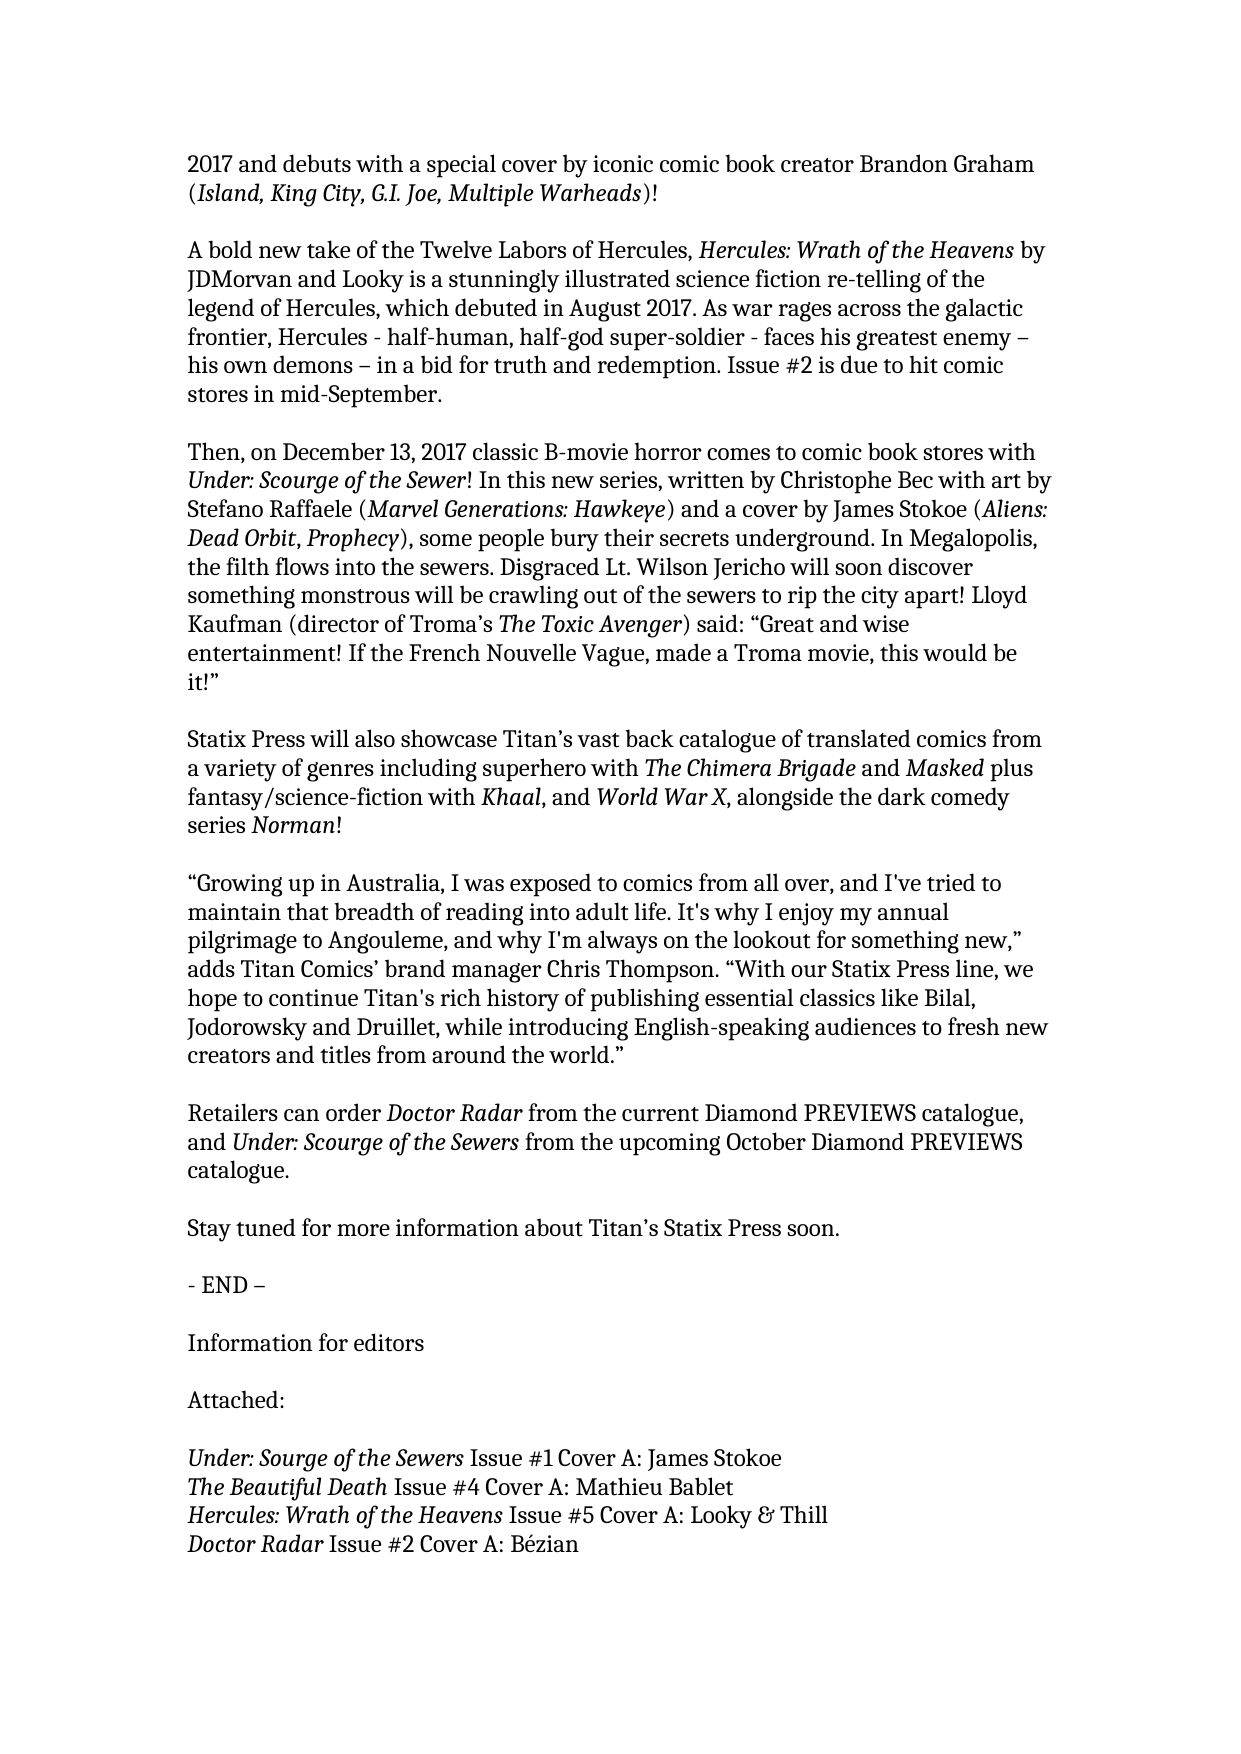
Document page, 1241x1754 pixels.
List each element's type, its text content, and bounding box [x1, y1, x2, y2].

text Then, on December 13, 2017 classic B-movie horror comes to comic book stores with Under: Scourge of the Sewer! In this new series, written by Christophe Bec with art by Stefano Raffaele (Marvel Generations: Hawkeye) and a cover by James Stokoe (Aliens: Dead Orbit, Prophecy), some people bury their secrets underground. In Megalopolis, the filth flows into the sewers. Disgraced Lt. Wilson Jericho will soon discover something monstrous will be crawling out of the sewers to rip the city apart! Lloyd Kaufman (director of Troma’s The Toxic Avenger) said: “Great and wise entertainment! If the French Nouvelle Vague, made a Troma movie, this would be it!” [187, 437, 1053, 696]
text A bold new take of the Twelve Labors of Hercules, Hercules: Wrath of the Heavens by JDMorvan and Looky is a stunningly illustrated science fiction re-telling of the legend of Hercules, which debuted in August 2017. As war rages across the galactic frontier, Hercules - half-human, half-god super-soldier - faces his greatest enemy – his own demons – in a bid for truth and redemption. Issue #2 is due to hit comic stores in mid-September. [187, 236, 1053, 409]
text - END – [187, 1271, 1053, 1300]
text Doctor Radar Issue #2 Cover A: Bézian [187, 1530, 1053, 1559]
text “Growing up in Australia, I was exposed to comics from all over, and I've tried to maintain that breadth of reading into adult life. It's why I enjoy my annual pilgrimage to Angouleme, and why I'm always on the lookout for something new,” adds Titan Comics’ brand manager Chris Thompson. “With our Statix Press line, we hope to continue Titan's rich history of publishing essential classics like Bilal, Jodorowsky and Druillet, while introducing English-speaking audiences to fresh new creators and titles from around the world.” [187, 869, 1053, 1070]
text Hercules: Wrath of the Heavens Issue #5 Cover A: Looky & Thill [187, 1501, 1053, 1530]
text Retailers can order Doctor Radar from the current Diamond PREVIEWS catalogue, and Under: Scourge of the Sewers from the upcoming October Diamond PREVIEWS catalogue. [187, 1099, 1053, 1185]
text Attached: [187, 1386, 1053, 1415]
text Under: Sourge of the Sewers Issue #1 Cover A: James Stokoe [187, 1444, 1053, 1472]
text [187, 150, 1053, 207]
text Stay tuned for more information about Titan’s Statix Press soon. [187, 1214, 1053, 1242]
text Statix Press will also showcase Titan’s vast back catalogue of translated comics from a variety of genres including superhero with The Chimera Brigade and Masked plus fantasy/science-fiction with Khaal, and World War X, alongside the dark comedy series Norman! [187, 725, 1053, 840]
text Information for editors [187, 1329, 1053, 1357]
text The Beautiful Death Issue #4 Cover A: Mathieu Bablet [187, 1472, 1053, 1501]
